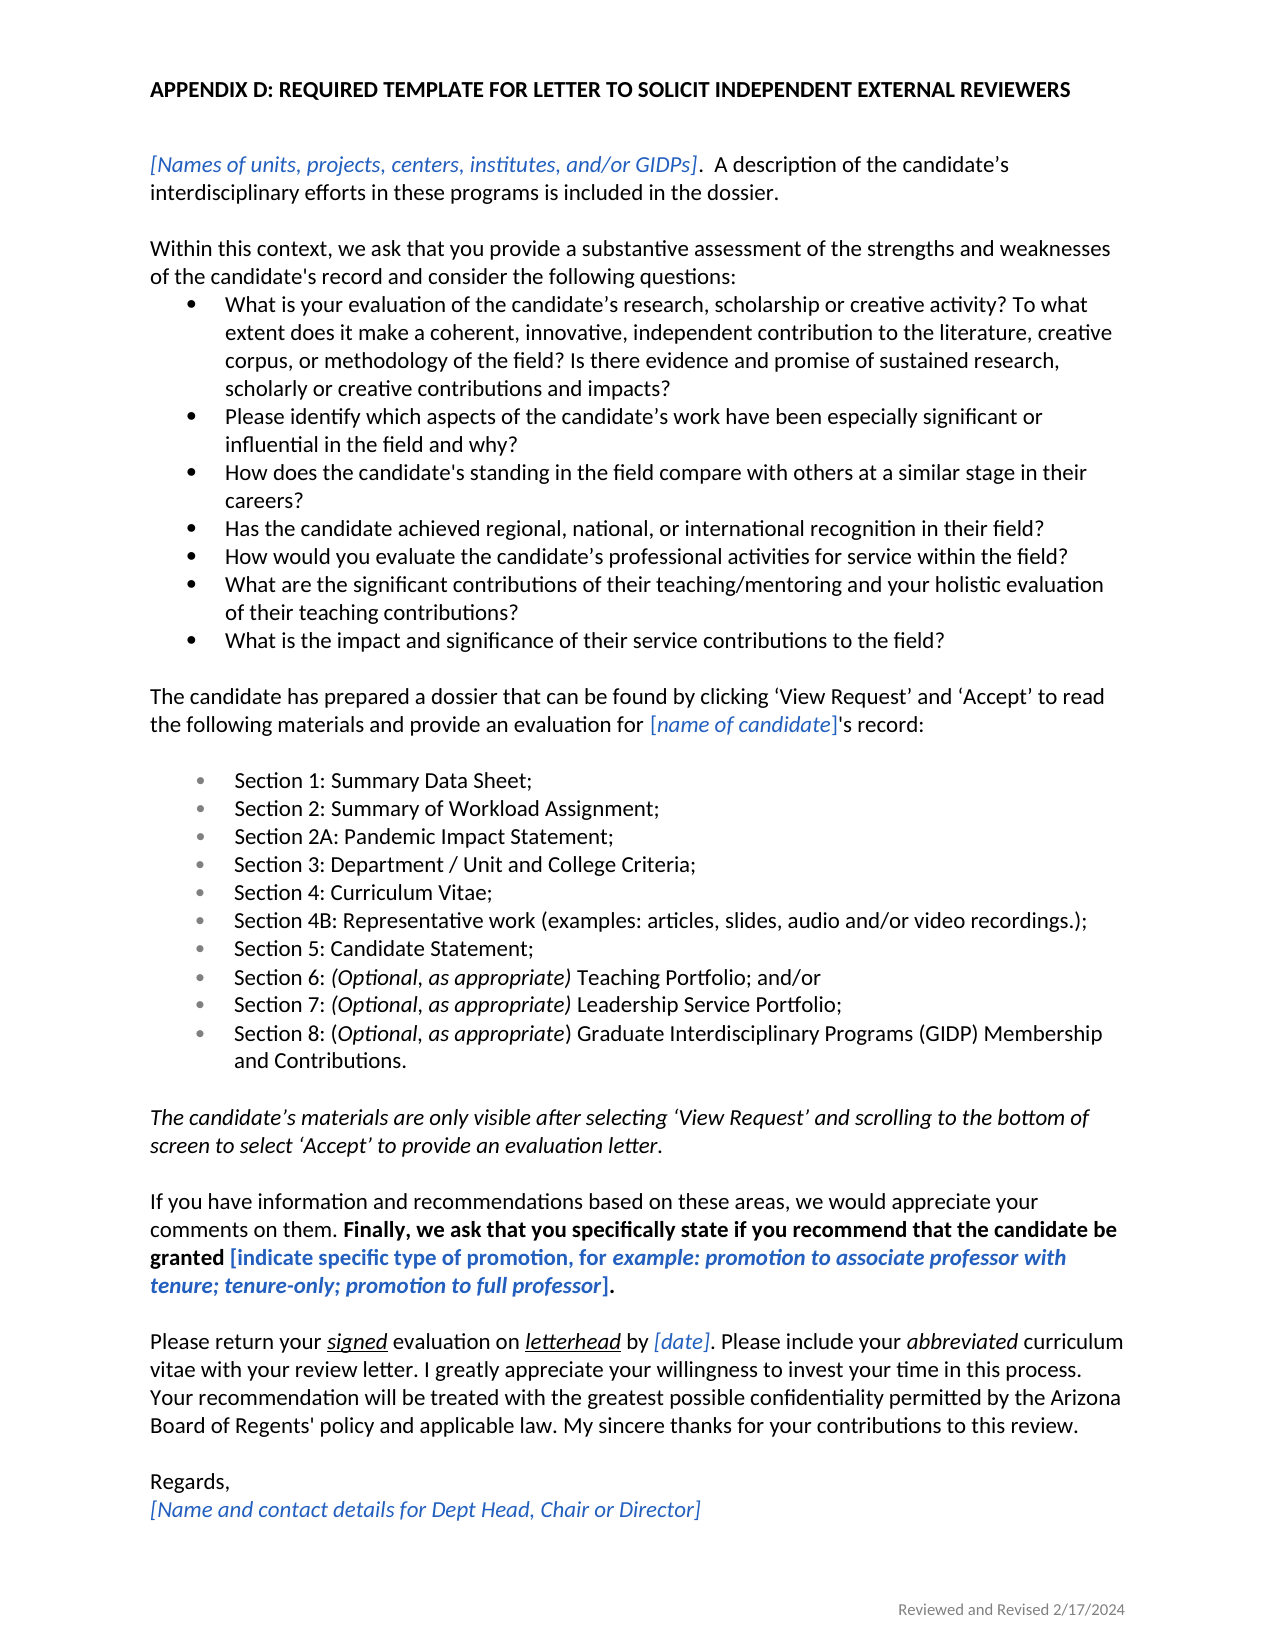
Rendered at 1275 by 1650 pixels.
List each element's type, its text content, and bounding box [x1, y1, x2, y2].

text Please return your signed evaluation on letterhead by [date]. Please include your abbreviated curriculum vitae with your review letter. I greatly appreciate your willingness to invest your time in this process. Your recommendation will be treated with the greatest possible confidentiality permitted by the Arizona Board of Regents' policy and applicable law. My sincere thanks for your contributions to this review. [150, 1327, 1125, 1439]
text Within this context, we ask that you provide a substantive assessment of the strengths and weaknesses of the candidate's record and consider the following questions: [150, 234, 1125, 290]
text If you have information and recommendations based on these areas, we would appreciate your comments on them. Finally, we ask that you specifically state if you recommend that the candidate be granted [indicate specific type of promotion, for example: promotion to associate professor with tenure; tenure-only; promotion to full professor]. [150, 1187, 1125, 1299]
text [Name and contact details for Dept Head, Chair or Director] [150, 1495, 1125, 1523]
text The candidate has prepared a dossier that can be found by clicking ‘View Request’ and ‘Accept’ to read the following materials and provide an evaluation for [name of candidate]'s record: [150, 682, 1125, 738]
list Section 3: Department / Unit and College Criteria; [196, 851, 1125, 878]
list What is your evaluation of the candidate’s research, scholarship or creative activity? To what extent does it make a coherent, innovative, independent contribution to the literature, creative corpus, or methodology of the field? Is there evidence and promise of sustained research, scholarly or creative contributions and impacts? [187, 290, 1125, 402]
list Section 7: (Optional, as appropriate) Leadership Service Portfolio; [196, 991, 1125, 1019]
list Section 2: Summary of Workload Assignment; [197, 794, 1125, 822]
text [150, 150, 1125, 206]
list Section 1: Summary Data Sheet; [197, 766, 1125, 794]
list What are the significant contributions of their teaching/mentoring and your holistic evaluation of their teaching contributions? [187, 570, 1125, 626]
list Section 8: (Optional, as appropriate) Graduate Interdisciplinary Programs (GIDP) Membership and Contributions. [196, 1019, 1125, 1075]
list Section 6: (Optional, as appropriate) Teaching Portfolio; and/or [196, 963, 1125, 991]
list How would you evaluate the candidate’s professional activities for service within the field? [187, 542, 1125, 570]
list Section 4B: Representative work (examples: articles, slides, audio and/or video recordings.); [196, 907, 1125, 934]
list Please identify which aspects of the candidate’s work have been especially significant or influential in the field and why? [187, 402, 1125, 458]
list What is the impact and significance of their service contributions to the field? [187, 626, 1125, 654]
text Regards, [150, 1467, 1125, 1495]
list Section 2A: Pandemic Impact Statement; [197, 822, 1125, 851]
list Section 4: Curriculum Vitae; [196, 878, 1125, 907]
list Has the candidate achieved regional, national, or international recognition in their field? [187, 514, 1125, 542]
text The candidate’s materials are only visible after selecting ‘View Request’ and scrolling to the bottom of screen to select ‘Accept’ to provide an evaluation letter. [150, 1103, 1125, 1159]
list How does the candidate's standing in the field compare with others at a similar stage in their careers? [187, 458, 1125, 514]
list Section 5: Candidate Statement; [196, 934, 1125, 963]
